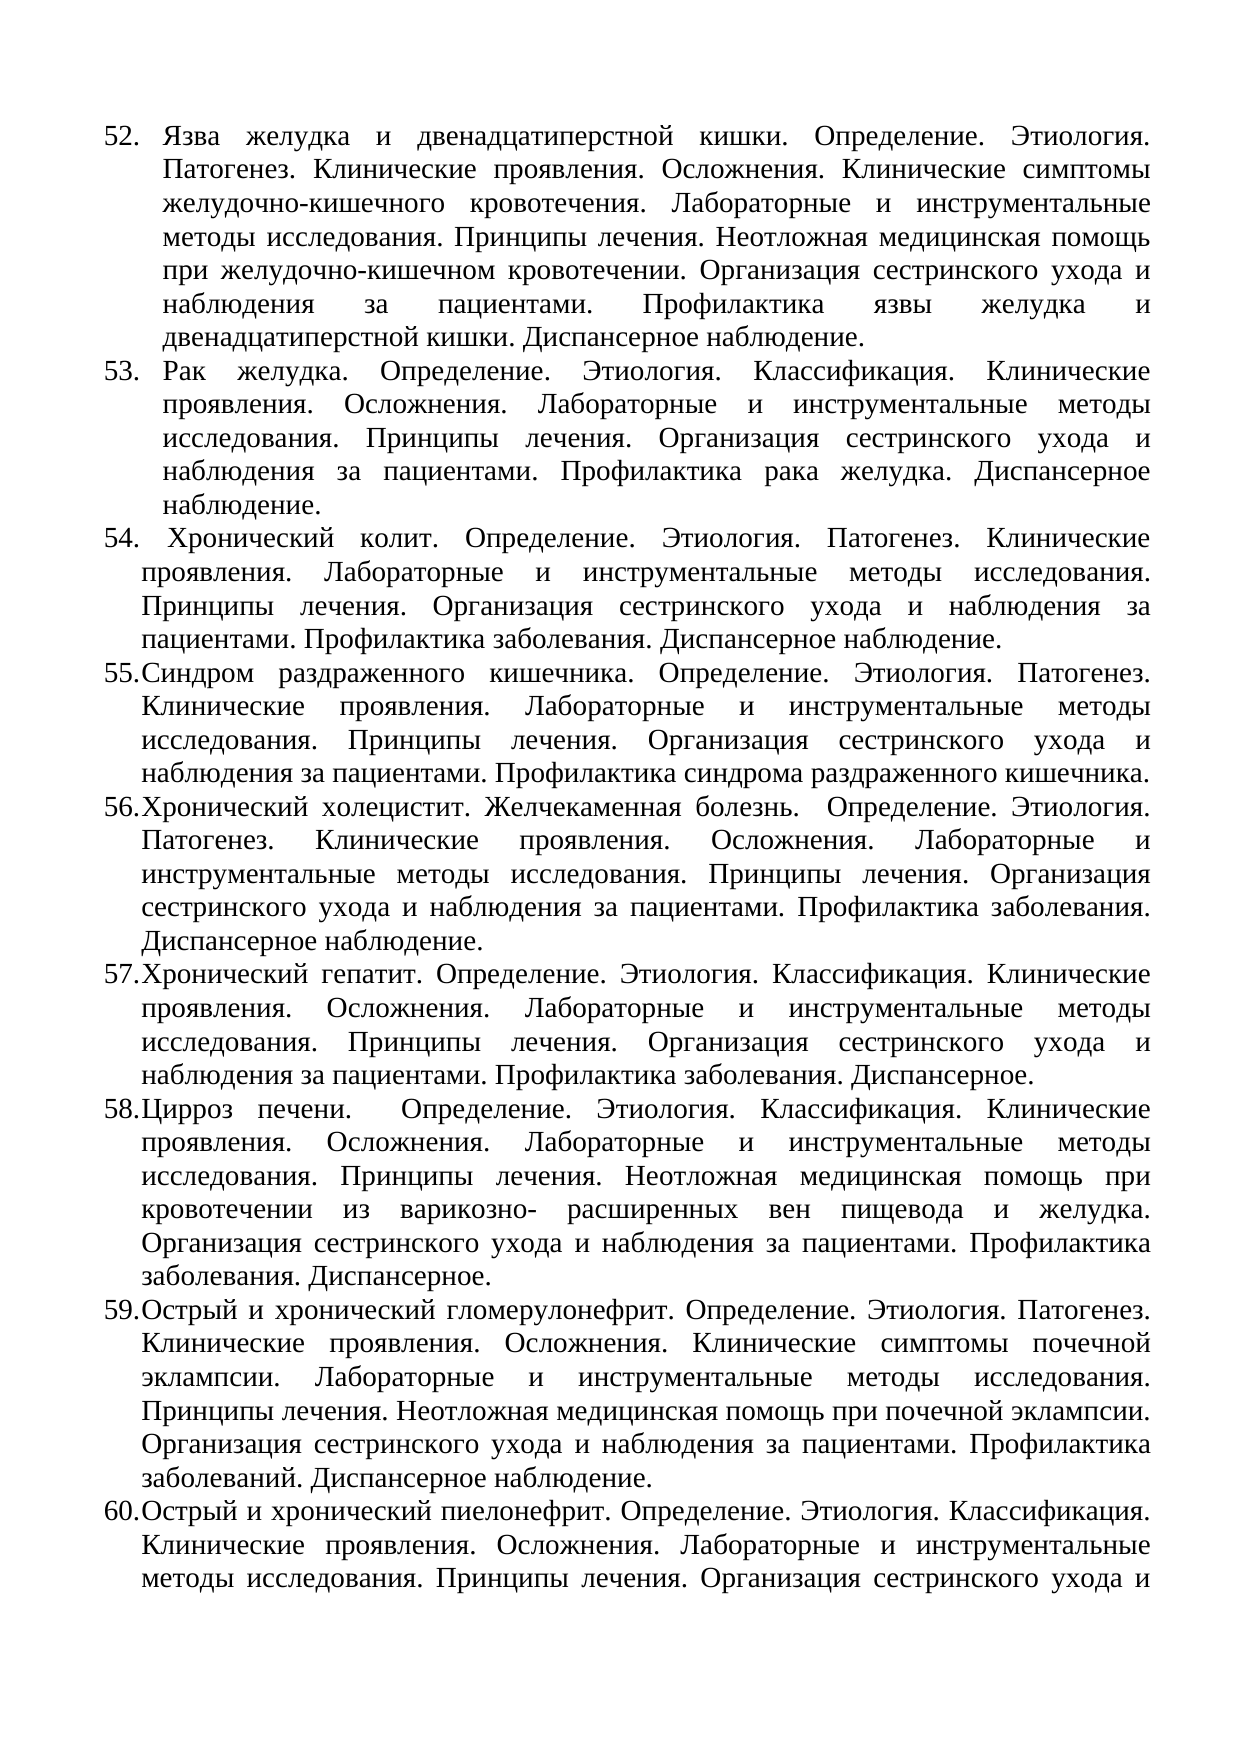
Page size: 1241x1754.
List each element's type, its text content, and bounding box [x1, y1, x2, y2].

list Хронический гепатит. Определение. Этиология. Классификация. Клинические проявления. Осложнения. Лабораторные и инструментальные методы исследования. Принципы лечения. Организация сестринского ухода и наблюдения за пациентами. Профилактика заболевания. Диспансерное. [103, 957, 1152, 1091]
list Рак желудка. Определение. Этиология. Классификация. Клинические проявления. Осложнения. Лабораторные и инструментальные методы исследования. Принципы лечения. Организация сестринского ухода и наблюдения за пациентами. Профилактика рака желудка. Диспансерное наблюдение. [103, 353, 1152, 521]
list Острый и хронический гломерулонефрит. Определение. Этиология. Патогенез. Клинические проявления. Осложнения. Клинические симптомы почечной эклампсии. Лабораторные и инструментальные методы исследования. Принципы лечения. Неотложная медицинская помощь при почечной эклампсии. Организация сестринского ухода и наблюдения за пациентами. Профилактика заболеваний. Диспансерное наблюдение. [103, 1292, 1152, 1493]
list Язва желудка и двенадцатиперстной кишки. Определение. Этиология. Патогенез. Клинические проявления. Осложнения. Клинические симптомы желудочно-кишечного кровотечения. Лабораторные и инструментальные методы исследования. Принципы лечения. Неотложная медицинская помощь при желудочно-кишечном кровотечении. Организация сестринского ухода и наблюдения за пациентами. Профилактика язвы желудка и двенадцатиперстной кишки. Диспансерное наблюдение. [103, 118, 1152, 353]
list Хронический холецистит. Желчекаменная болезнь. Определение. Этиология. Патогенез. Клинические проявления. Осложнения. Лабораторные и инструментальные методы исследования. Принципы лечения. Организация сестринского ухода и наблюдения за пациентами. Профилактика заболевания. Диспансерное наблюдение. [103, 789, 1152, 957]
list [103, 1493, 1152, 1594]
list Синдром раздраженного кишечника. Определение. Этиология. Патогенез. Клинические проявления. Лабораторные и инструментальные методы исследования. Принципы лечения. Организация сестринского ухода и наблюдения за пациентами. Профилактика синдрома раздраженного кишечника. [103, 655, 1152, 789]
list Хронический колит. Определение. Этиология. Патогенез. Клинические проявления. Лабораторные и инструментальные методы исследования. Принципы лечения. Организация сестринского ухода и наблюдения за пациентами. Профилактика заболевания. Диспансерное наблюдение. [103, 521, 1152, 655]
list Цирроз печени. Определение. Этиология. Классификация. Клинические проявления. Осложнения. Лабораторные и инструментальные методы исследования. Принципы лечения. Неотложная медицинская помощь при кровотечении из варикозно- расширенных вен пищевода и желудка. Организация сестринского ухода и наблюдения за пациентами. Профилактика заболевания. Диспансерное. [103, 1091, 1152, 1292]
